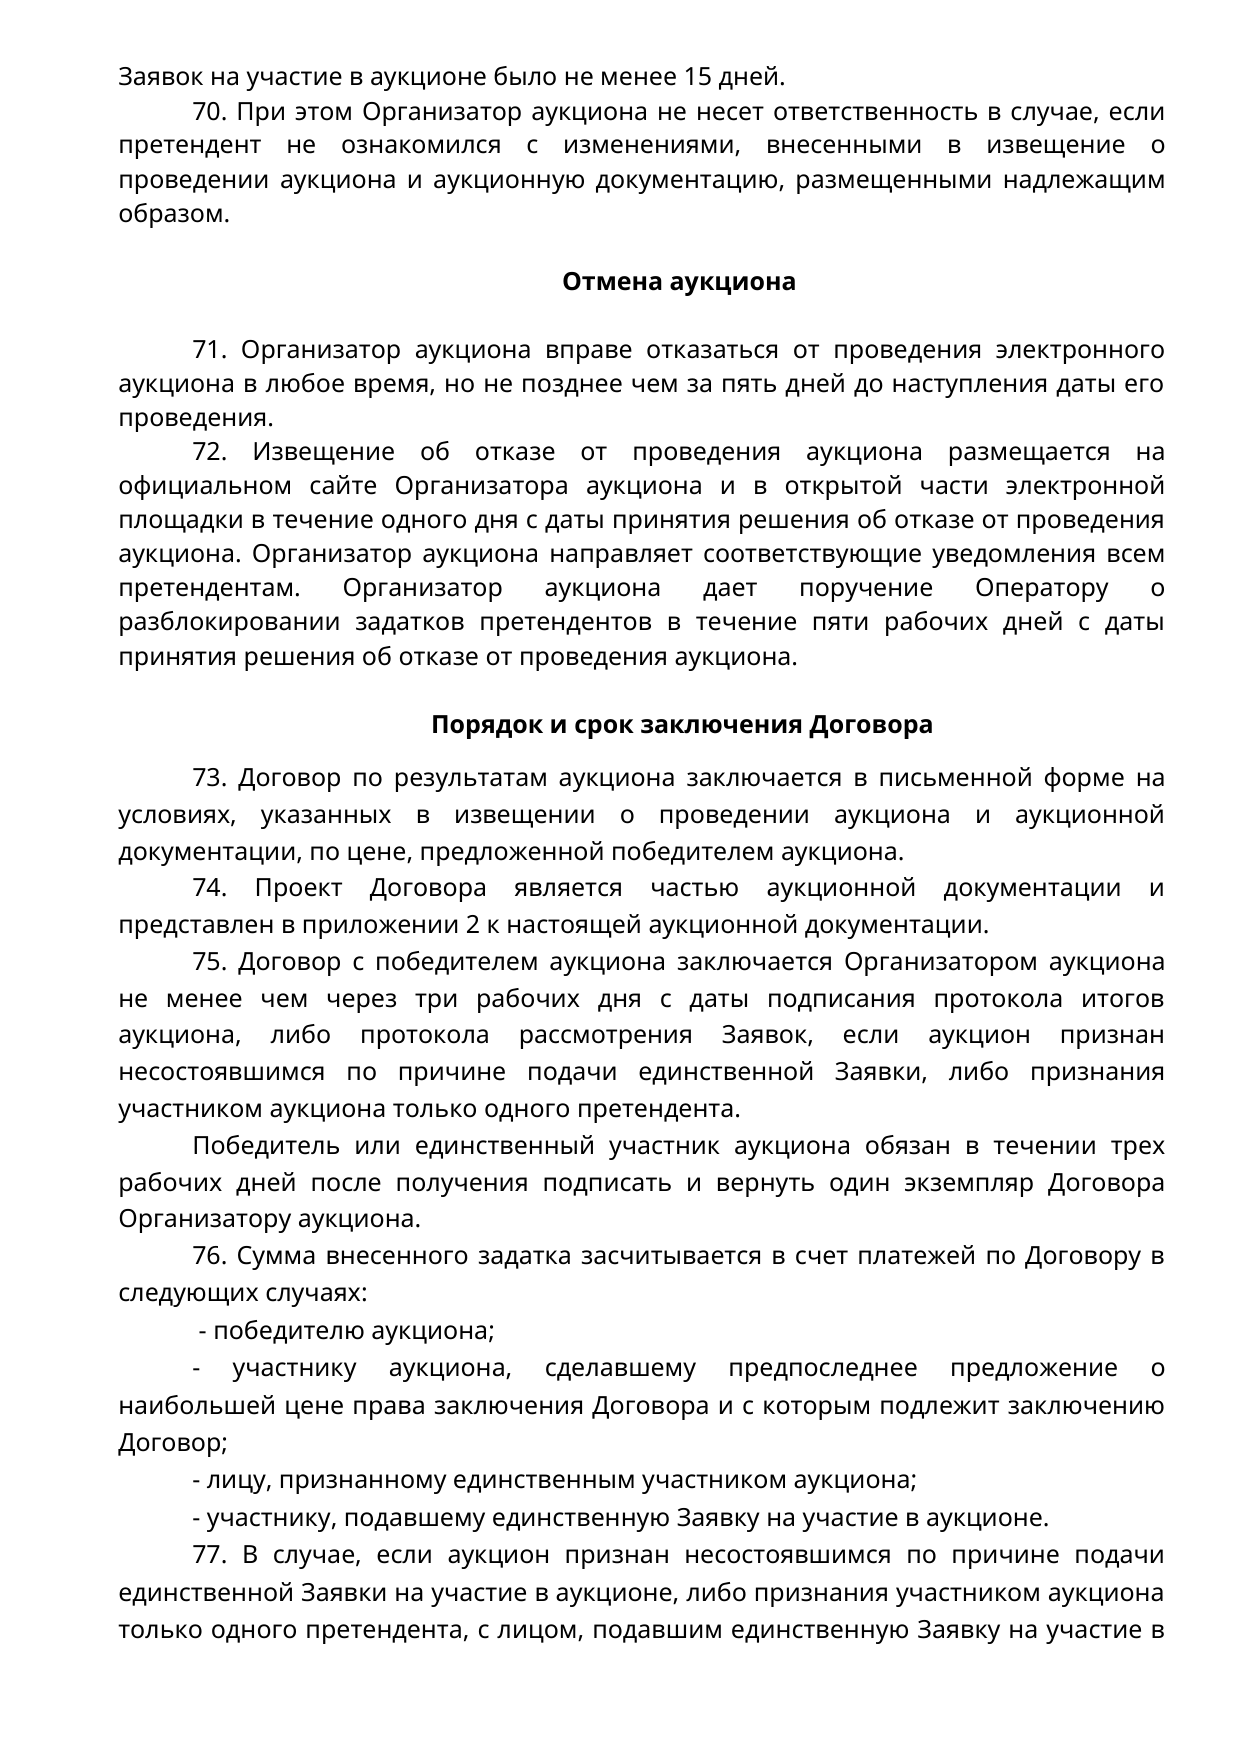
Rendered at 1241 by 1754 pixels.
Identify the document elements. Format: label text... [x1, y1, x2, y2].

text - лицу, признанному единственным участником аукциона; [118, 1462, 1166, 1496]
text - победителю аукциона; [118, 1312, 1166, 1347]
text 70. При этом Организатор аукциона не несет ответственность в случае, если претендент не ознакомился с изменениями, внесенными в извещение о проведении аукциона и аукционную документацию, размещенными надлежащим образом. [118, 93, 1166, 229]
text - участнику аукциона, сделавшему предпоследнее предложение о наибольшей цене права заключения Договора и с которым подлежит заключению Договор; [118, 1350, 1166, 1459]
text 73. Договор по результатам аукциона заключается в письменной форме на условиях, указанных в извещении о проведении аукциона и аукционной документации, по цене, предложенной победителем аукциона. [118, 760, 1166, 867]
text 71. Организатор аукциона вправе отказаться от проведения электронного аукциона в любое время, но не позднее чем за пять дней до наступления даты его проведения. [118, 332, 1166, 434]
text - участнику, подавшему единственную Заявку на участие в аукционе. [118, 1499, 1166, 1533]
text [118, 59, 1166, 93]
text 76. Сумма внесенного задатка засчитывается в счет платежей по Договору в следующих случаях: [118, 1238, 1166, 1309]
text Победитель или единственный участник аукциона обязан в течении трех рабочих дней после получения подписать и вернуть один экземпляр Договора Организатору аукциона. [118, 1127, 1166, 1235]
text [118, 1537, 1166, 1646]
text Отмена аукциона [118, 263, 1166, 297]
text 74. Проект Договора является частью аукционной документации и представлен в приложении 2 к настоящей аукционной документации. [118, 870, 1166, 941]
text 72. Извещение об отказе от проведения аукциона размещается на официальном сайте Организатора аукциона и в открытой части электронной площадки в течение одного дня с даты принятия решения об отказе от проведения аукциона. Организатор аукциона направляет соответствующие уведомления всем претендентам. Организатор аукциона дает поручение Оператору о разблокировании задатков претендентов в течение пяти рабочих дней с даты принятия решения об отказе от проведения аукциона. [118, 434, 1166, 672]
text Порядок и срок заключения Договора [118, 706, 1166, 740]
text 75. Договор с победителем аукциона заключается Организатором аукциона не менее чем через три рабочих дня с даты подписания протокола итогов аукциона, либо протокола рассмотрения Заявок, если аукцион признан несостоявшимся по причине подачи единственной Заявки, либо признания участником аукциона только одного претендента. [118, 943, 1166, 1125]
